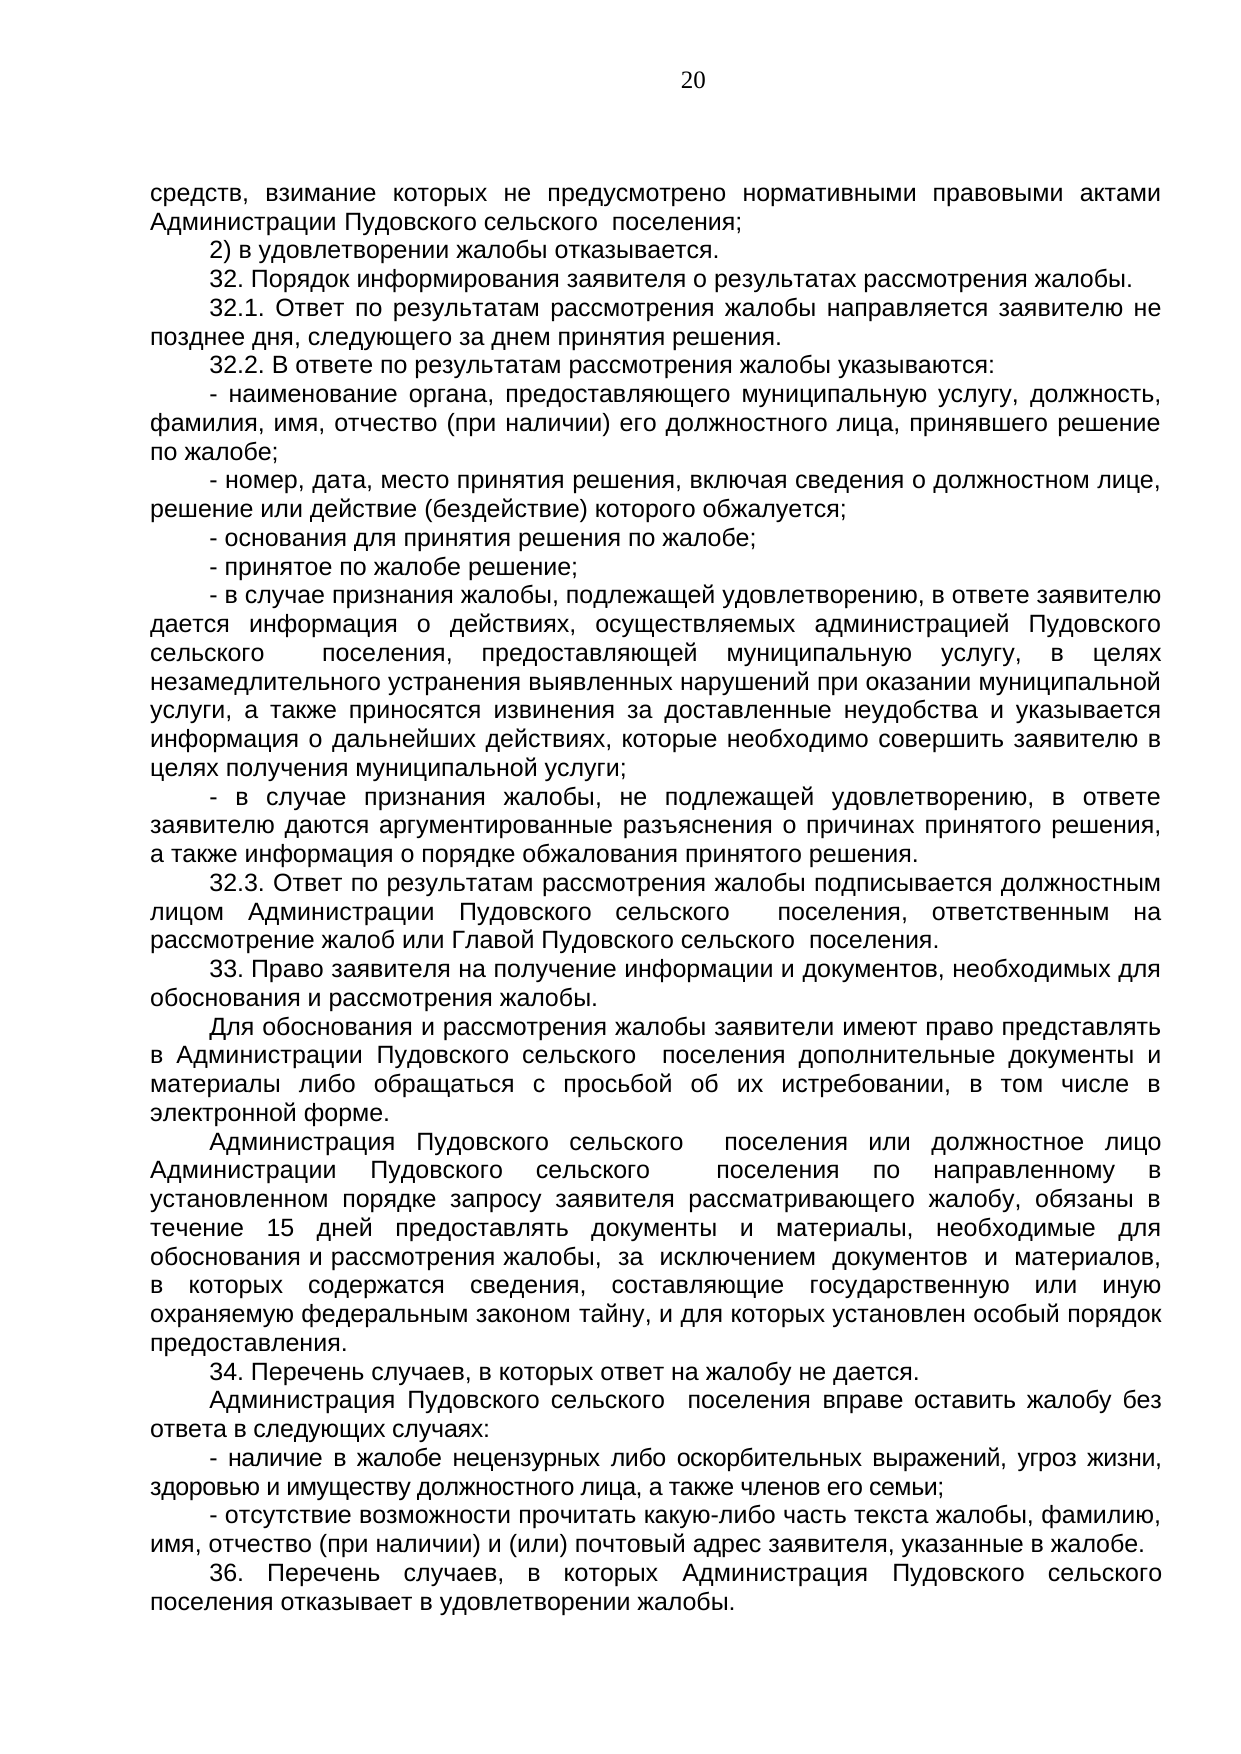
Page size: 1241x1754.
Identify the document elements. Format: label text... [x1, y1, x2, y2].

text 34. Перечень случаев, в которых ответ на жалобу не дается. [150, 1357, 1162, 1385]
text - наименование органа, предоставляющего муниципальную услугу, должность, фамилия, имя, отчество (при наличии) его должностного лица, принявшего решение по жалобе; [150, 379, 1162, 465]
text 32.1. Ответ по результатам рассмотрения жалобы направляется заявителю не позднее дня, следующего за днем принятия решения. [150, 293, 1162, 350]
text Администрация Пудовского сельского поселения вправе оставить жалобу без ответа в следующих случаях: [150, 1385, 1162, 1443]
text - принятое по жалобе решение; [150, 552, 1162, 580]
text - в случае признания жалобы, подлежащей удовлетворению, в ответе заявителю дается информация о действиях, осуществляемых администрацией Пудовского сельского поселения, предоставляющей муниципальную услугу, в целях незамедлительного устранения выявленных нарушений при оказании муниципальной услуги, а также приносятся извинения за доставленные неудобства и указывается информация о дальнейших действиях, которые необходимо совершить заявителю в целях получения муниципальной услуги; [150, 580, 1162, 782]
text - номер, дата, место принятия решения, включая сведения о должностном лице, решение или действие (бездействие) которого обжалуется; [150, 465, 1162, 523]
text 32.2. В ответе по результатам рассмотрения жалобы указываются: [150, 350, 1162, 379]
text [150, 178, 1162, 235]
text 32.3. Ответ по результатам рассмотрения жалобы подписывается должностным лицом Администрации Пудовского сельского поселения, ответственным на рассмотрение жалоб или Главой Пудовского сельского поселения. [150, 868, 1162, 954]
text - в случае признания жалобы, не подлежащей удовлетворению, в ответе заявителю даются аргументированные разъяснения о причинах принятого решения, а также информация о порядке обжалования принятого решения. [150, 782, 1162, 868]
text 32. Порядок информирования заявителя о результатах рассмотрения жалобы. [150, 264, 1162, 293]
text - отсутствие возможности прочитать какую-либо часть текста жалобы, фамилию, имя, отчество (при наличии) и (или) почтовый адрес заявителя, указанные в жалобе. [150, 1500, 1162, 1558]
text 33. Право заявителя на получение информации и документов, необходимых для обоснования и рассмотрения жалобы. [150, 954, 1162, 1012]
text 36. Перечень случаев, в которых Администрация Пудовского сельского поселения отказывает в удовлетворении жалобы. [150, 1558, 1162, 1615]
text Администрация Пудовского сельского поселения или должностное лицо Администрации Пудовского сельского поселения по направленному в установленном порядке запросу заявителя рассматривающего жалобу, обязаны в течение 15 дней предоставлять документы и материалы, необходимые для обоснования и рассмотрения жалобы, за исключением документов и материалов, в которых содержатся сведения, составляющие государственную или иную охраняемую федеральным законом тайну, и для которых установлен особый порядок предоставления. [150, 1127, 1162, 1357]
text - основания для принятия решения по жалобе; [150, 523, 1162, 552]
text - наличие в жалобе нецензурных либо оскорбительных выражений, угроз жизни, здоровью и имуществу должностного лица, а также членов его семьи; [150, 1443, 1162, 1500]
text 2) в удовлетворении жалобы отказывается. [150, 235, 1162, 264]
text Для обоснования и рассмотрения жалобы заявители имеют право представлять в Администрации Пудовского сельского поселения дополнительные документы и материалы либо обращаться с просьбой об их истребовании, в том числе в электронной форме. [150, 1012, 1162, 1127]
